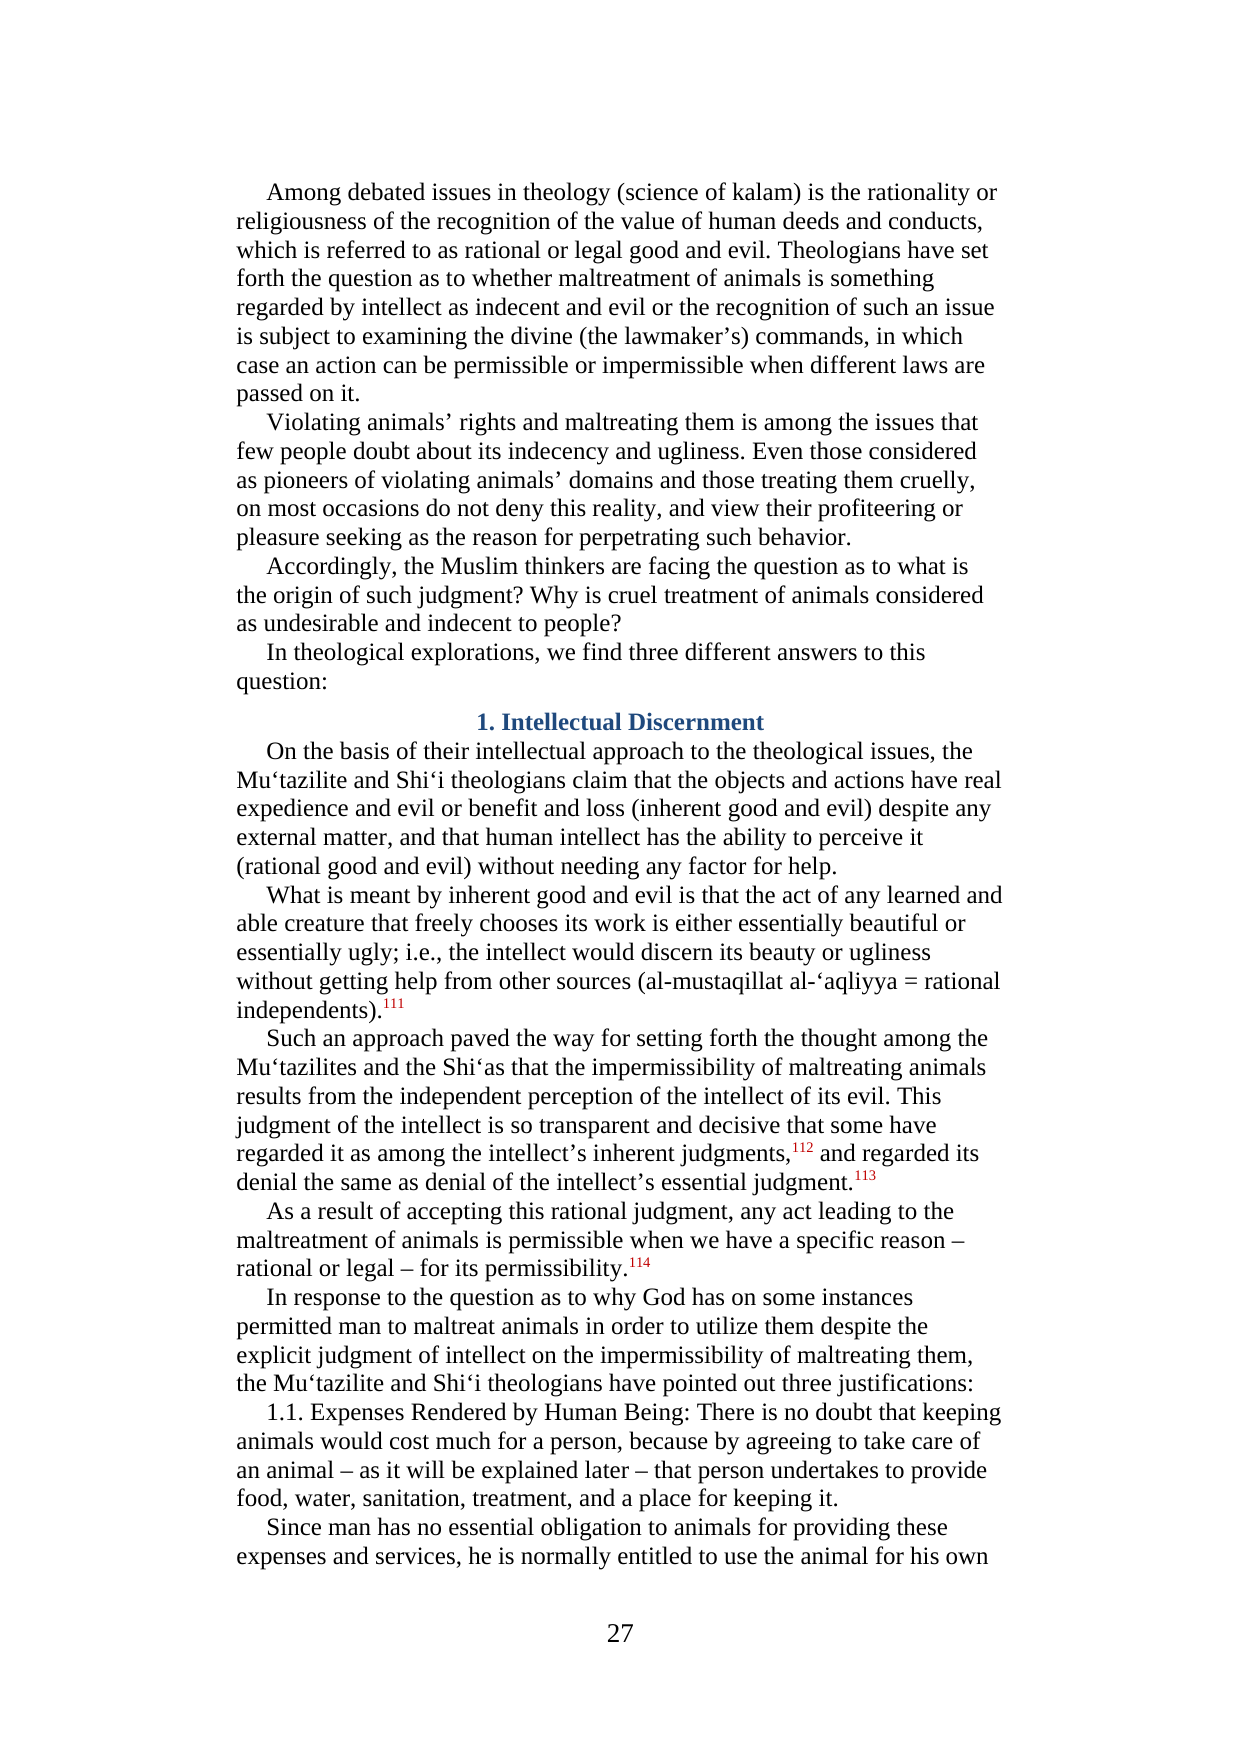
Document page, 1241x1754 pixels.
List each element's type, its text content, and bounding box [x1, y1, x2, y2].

text As a result of accepting this rational judgment, any act leading to the maltreatment of animals is permissible when we have a specific reason – rational or legal – for its permissibility.114 [236, 1196, 1004, 1282]
text Accordingly, the Muslim thinkers are facing the question as to what is the origin of such judgment? Why is cruel treatment of animals considered as undesirable and indecent to people? [236, 551, 1004, 637]
text What is meant by inherent good and evil is that the act of any learned and able creature that freely chooses its work is either essentially beautiful or essentially ugly; i.e., the intellect would discern its beauty or ugliness without getting help from other sources (al-mustaqillat al-‘aqliyya = rational independents).111 [236, 880, 1004, 1023]
subtitle 1. Intellectual Discernment [236, 707, 1004, 736]
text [236, 1512, 1004, 1570]
text In response to the question as to why God has on some instances permitted man to maltreat animals in order to utilize them despite the explicit judgment of intellect on the impermissibility of maltreating them, the Mu‘tazilite and Shi‘i theologians have pointed out three justifications: [236, 1282, 1004, 1397]
text 1.1. Expenses Rendered by Human Being: There is no doubt that keeping animals would cost much for a person, because by agreeing to take care of an animal – as it will be explained later – that person undertakes to provide food, water, sanitation, treatment, and a place for keeping it. [236, 1397, 1004, 1512]
text Violating animals’ rights and maltreating them is among the issues that few people doubt about its indecency and ugliness. Even those considered as pioneers of violating animals’ domains and those treating them cruelly, on most occasions do not deny this reality, and view their profiteering or pleasure seeking as the reason for perpetrating such behavior. [236, 407, 1004, 551]
text Among debated issues in theology (science of kalam) is the rationality or religiousness of the recognition of the value of human deeds and conducts, which is referred to as rational or legal good and evil. Theologians have set forth the question as to whether maltreatment of animals is something regarded by intellect as indecent and evil or the recognition of such an issue is subject to examining the divine (the lawmaker’s) commands, in which case an action can be permissible or impermissible when different laws are passed on it. [236, 177, 1004, 407]
text Such an approach paved the way for setting forth the thought among the Mu‘tazilites and the Shi‘as that the impermissibility of maltreating animals results from the independent perception of the intellect of its evil. This judgment of the intellect is so transparent and decisive that some have regarded it as among the intellect’s inherent judgments,112 and regarded its denial the same as denial of the intellect’s essential judgment.113 [236, 1023, 1004, 1196]
text On the basis of their intellectual approach to the theological issues, the Mu‘tazilite and Shi‘i theologians claim that the objects and actions have real expedience and evil or benefit and loss (inherent good and evil) despite any external matter, and that human intellect has the ability to perceive it (rational good and evil) without needing any factor for help. [236, 736, 1004, 880]
text In theological explorations, we find three different answers to this question: [236, 637, 1004, 695]
